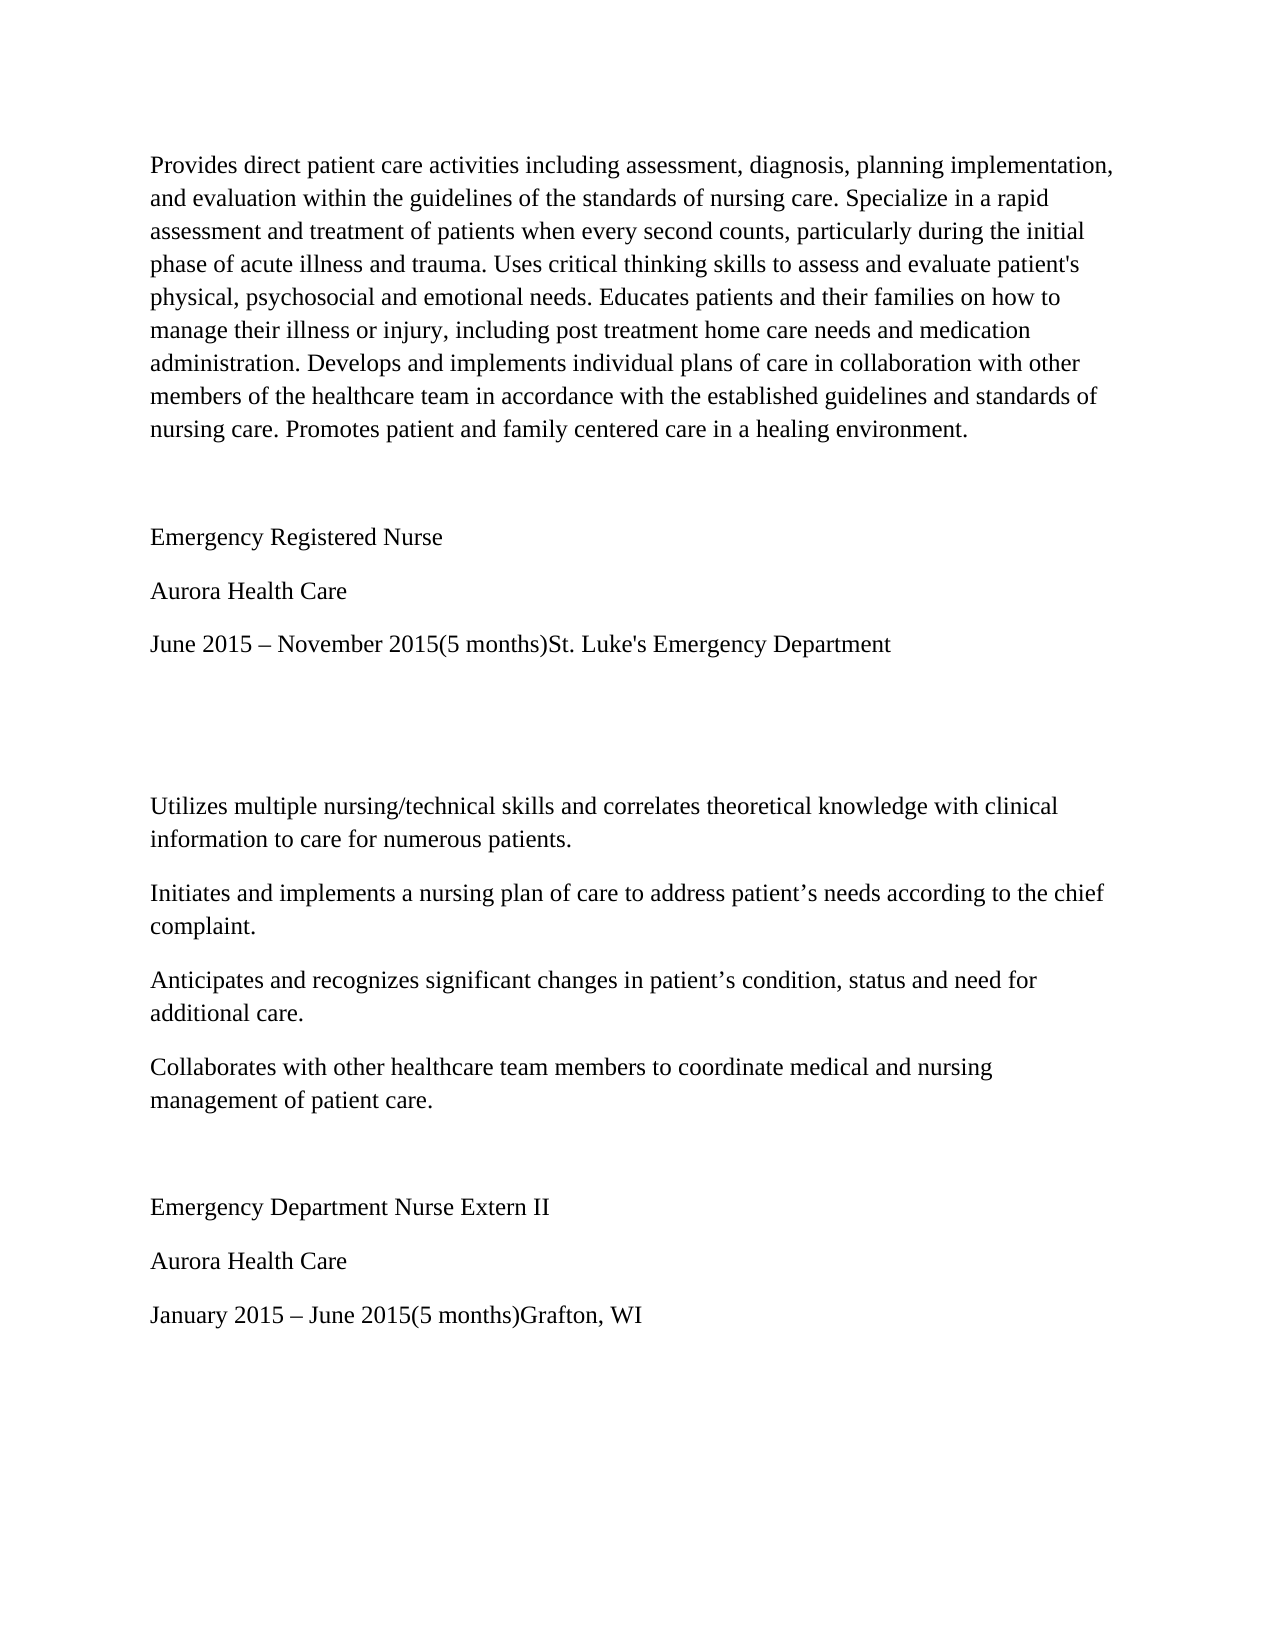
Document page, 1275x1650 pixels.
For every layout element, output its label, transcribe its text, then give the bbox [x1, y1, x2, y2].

text Emergency Registered Nurse [150, 522, 1125, 551]
text Anticipates and recognizes significant changes in patient’s condition, status and need for additional care. [150, 965, 1125, 1027]
text Provides direct patient care activities including assessment, diagnosis, planning implementation, and evaluation within the guidelines of the standards of nursing care. Specialize in a rapid assessment and treatment of patients when every second counts, particularly during the initial phase of acute illness and trauma. Uses critical thinking skills to assess and evaluate patient's physical, psychosocial and emotional needs. Educates patients and their families on how to manage their illness or injury, including post treatment home care needs and medication administration. Develops and implements individual plans of care in collaboration with other members of the healthcare team in accordance with the established guidelines and standards of nursing care. Promotes patient and family centered care in a healing environment. [150, 150, 1125, 443]
text Collaborates with other healthcare team members to coordinate medical and nursing management of patient care. [150, 1052, 1125, 1113]
text Aurora Health Care [150, 1246, 1125, 1275]
text Aurora Health Care [150, 576, 1125, 604]
text Emergency Department Nurse Extern II [150, 1192, 1125, 1221]
text Utilizes multiple nursing/technical skills and correlates theoretical knowledge with clinical information to care for numerous patients. [150, 791, 1125, 853]
text Initiates and implements a nursing plan of care to address patient’s needs according to the chief complaint. [150, 878, 1125, 940]
text June 2015 – November 2015(5 months)St. Luke's Emergency Department [150, 629, 1125, 658]
text January 2015 – June 2015(5 months)Grafton, WI [150, 1300, 1125, 1329]
